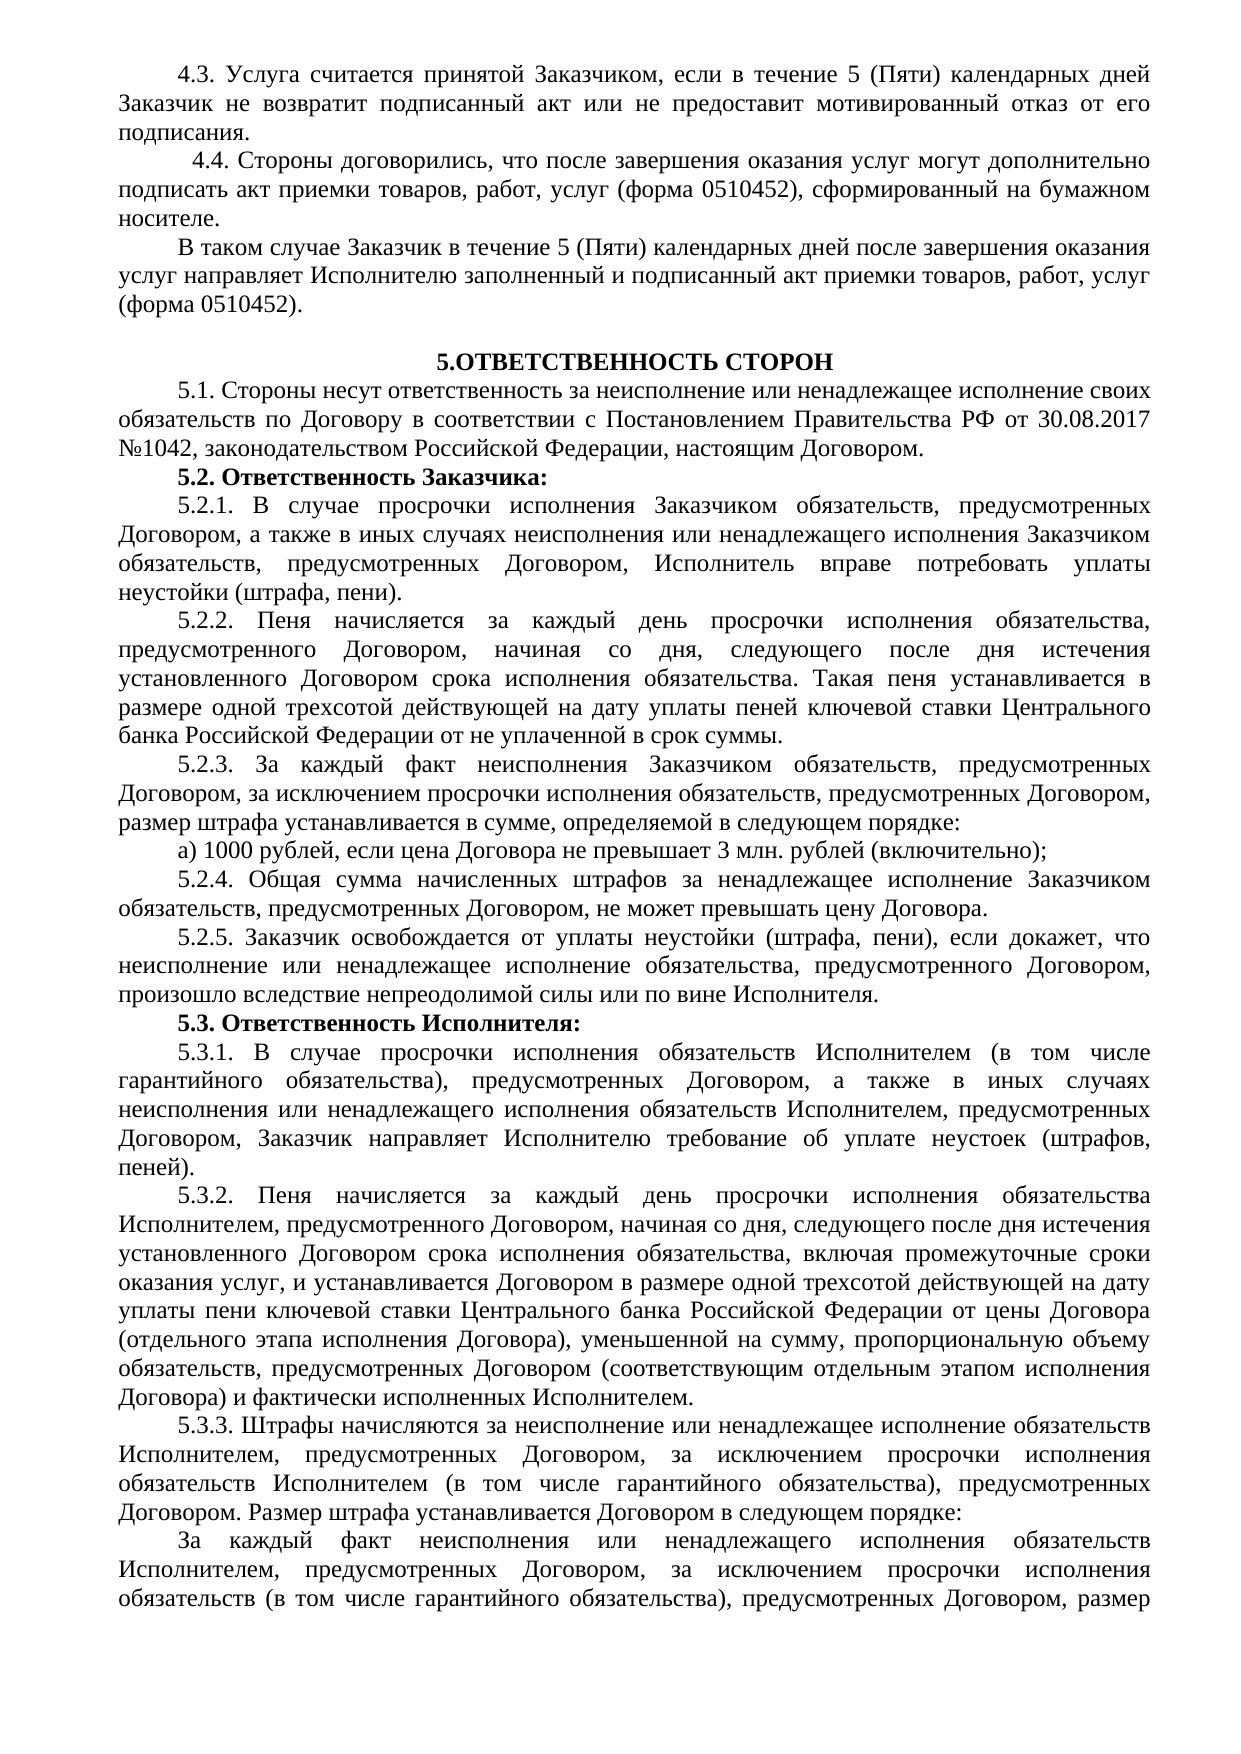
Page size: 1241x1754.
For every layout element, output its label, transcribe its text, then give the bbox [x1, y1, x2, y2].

text 5.ОТВЕТСТВЕННОСТЬ СТОРОН [118, 347, 1152, 375]
text 4.3. Услуга считается принятой Заказчиком, если в течение 5 (Пяти) календарных дней Заказчик не возвратит подписанный акт или не предоставит мотивированный отказ от его подписания. [118, 59, 1152, 145]
text 5.2.3. За каждый факт неисполнения Заказчиком обязательств, предусмотренных Договором, за исключением просрочки исполнения обязательств, предусмотренных Договором, размер штрафа устанавливается в сумме, определяемой в следующем порядке: [118, 749, 1152, 835]
text 5.2. Ответственность Заказчика: [118, 462, 1152, 490]
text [118, 1525, 1152, 1612]
text 5.2.2. Пеня начисляется за каждый день просрочки исполнения обязательства, предусмотренного Договором, начиная со дня, следующего после дня истечения установленного Договором срока исполнения обязательства. Такая пеня устанавливается в размере одной трехсотой действующей на дату уплаты пеней ключевой ставки Центрального банка Российской Федерации от не уплаченной в срок суммы. [118, 605, 1152, 749]
text 5.3.2. Пеня начисляется за каждый день просрочки исполнения обязательства Исполнителем, предусмотренного Договором, начиная со дня, следующего после дня истечения установленного Договором срока исполнения обязательства, включая промежуточные сроки оказания услуг, и устанавливается Договором в размере одной трехсотой действующей на дату уплаты пени ключевой ставки Центрального банка Российской Федерации от цены Договора (отдельного этапа исполнения Договора), уменьшенной на сумму, пропорциональную объему обязательств, предусмотренных Договором (соответствующим отдельным этапом исполнения Договора) и фактически исполненных Исполнителем. [118, 1180, 1152, 1410]
text В таком случае Заказчик в течение 5 (Пяти) календарных дней после завершения оказания услуг направляет Исполнителю заполненный и подписанный акт приемки товаров, работ, услуг (форма 0510452). [118, 232, 1152, 318]
text 5.3.1. В случае просрочки исполнения обязательств Исполнителем (в том числе гарантийного обязательства), предусмотренных Договором, а также в иных случаях неисполнения или ненадлежащего исполнения обязательств Исполнителем, предусмотренных Договором, Заказчик направляет Исполнителю требование об уплате неустоек (штрафов, пеней). [118, 1037, 1152, 1180]
text 5.2.5. Заказчик освобождается от уплаты неустойки (штрафа, пени), если докажет, что неисполнение или ненадлежащее исполнение обязательства, предусмотренного Договором, произошло вследствие непреодолимой силы или по вине Исполнителя. [118, 922, 1152, 1008]
text 5.2.1. В случае просрочки исполнения Заказчиком обязательств, предусмотренных Договором, а также в иных случаях неисполнения или ненадлежащего исполнения Заказчиком обязательств, предусмотренных Договором, Исполнитель вправе потребовать уплаты неустойки (штрафа, пени). [118, 490, 1152, 605]
text 5.3. Ответственность Исполнителя: [118, 1008, 1152, 1037]
text 4.4. Стороны договорились, что после завершения оказания услуг могут дополнительно подписать акт приемки товаров, работ, услуг (форма 0510452), сформированный на бумажном носителе. [118, 145, 1152, 232]
text а) 1000 рублей, если цена Договора не превышает 3 млн. рублей (включительно); [118, 835, 1152, 864]
text 5.3.3. Штрафы начисляются за неисполнение или ненадлежащее исполнение обязательств Исполнителем, предусмотренных Договором, за исключением просрочки исполнения обязательств Исполнителем (в том числе гарантийного обязательства), предусмотренных Договором. Размер штрафа устанавливается Договором в следующем порядке: [118, 1410, 1152, 1525]
text 5.2.4. Общая сумма начисленных штрафов за ненадлежащее исполнение Заказчиком обязательств, предусмотренных Договором, не может превышать цену Договора. [118, 864, 1152, 922]
text 5.1. Стороны несут ответственность за неисполнение или ненадлежащее исполнение своих обязательств по Договору в соответствии с Постановлением Правительства РФ от 30.08.2017 №1042, законодательством Российской Федерации, настоящим Договором. [118, 375, 1152, 462]
